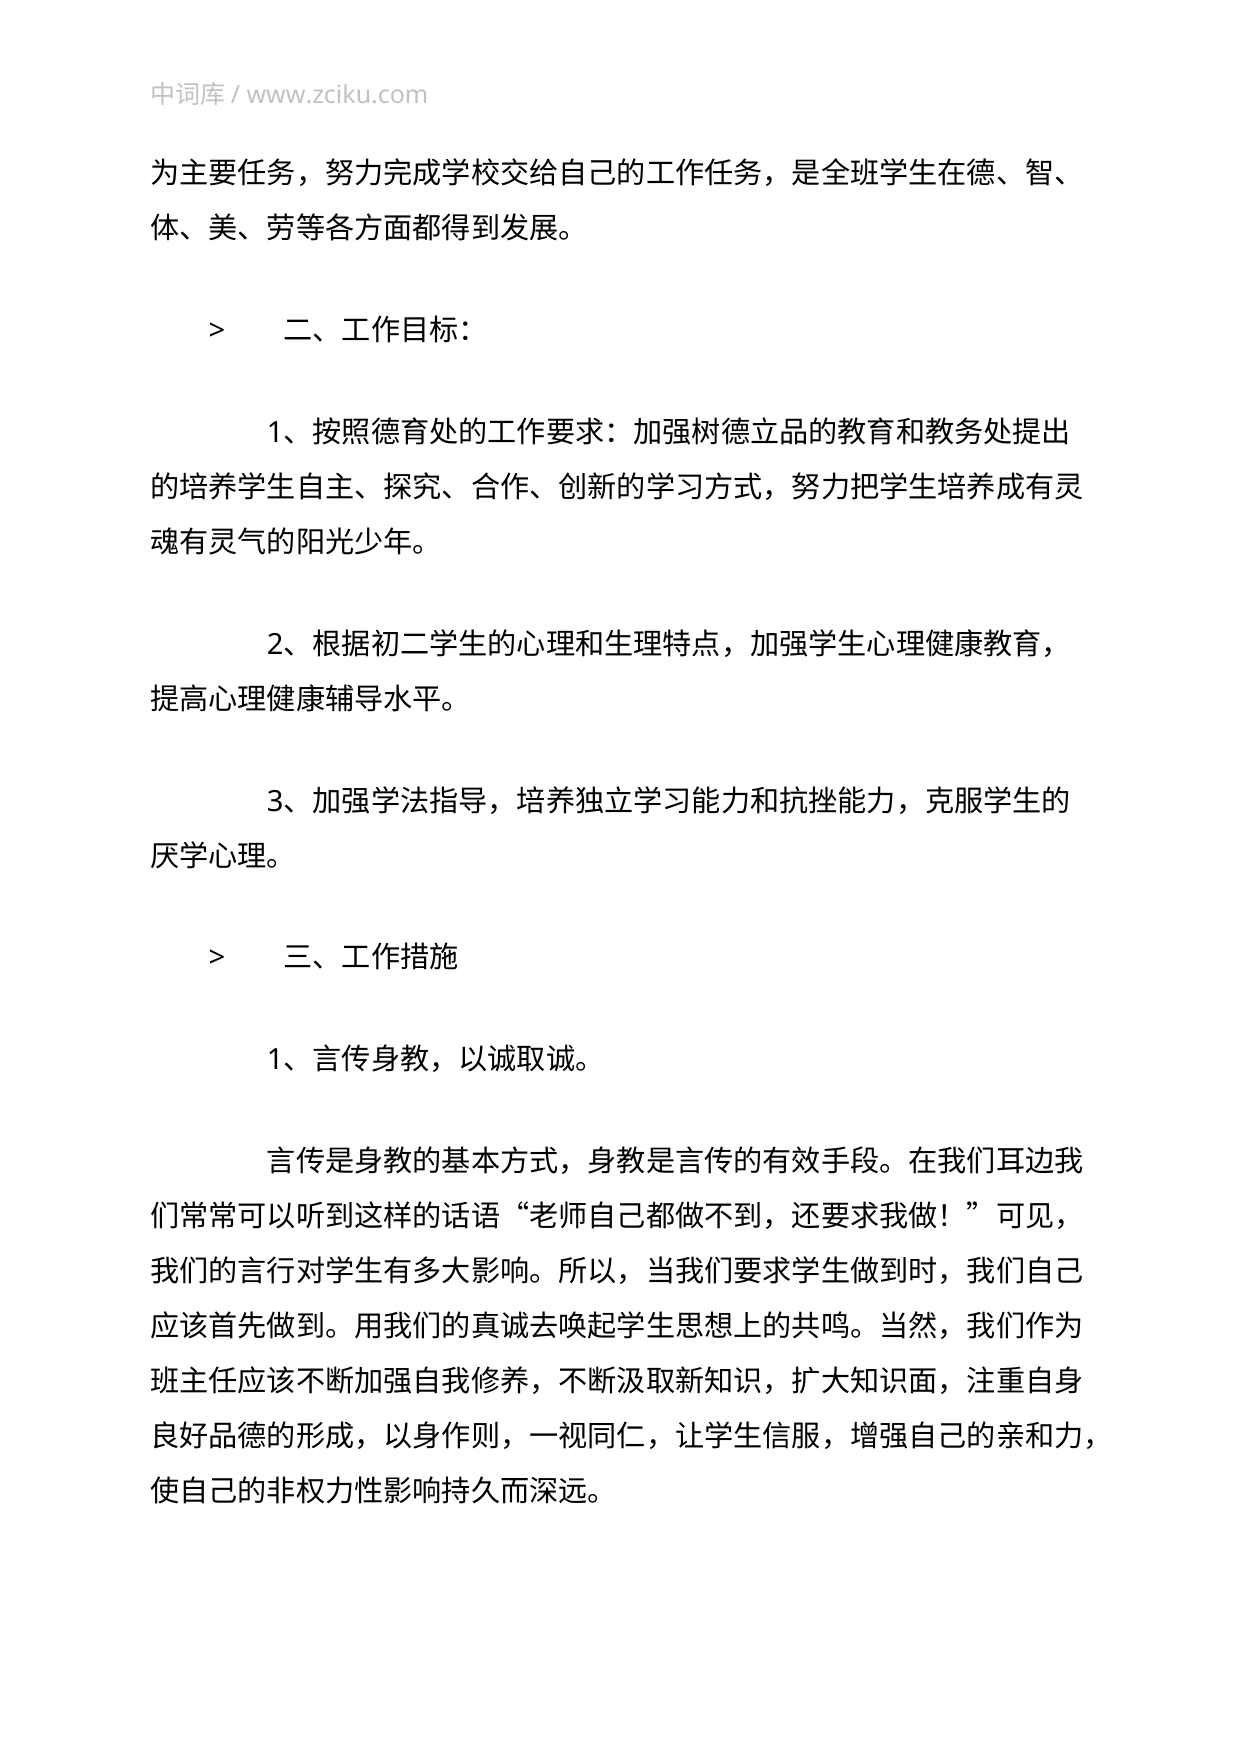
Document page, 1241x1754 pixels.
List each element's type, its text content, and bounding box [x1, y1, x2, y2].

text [150, 150, 1090, 247]
text 言传是身教的基本方式，身教是言传的有效手段。在我们耳边我们常常可以听到这样的话语“老师自己都做不到，还要求我做！”可见，我们的言行对学生有多大影响。所以，当我们要求学生做到时，我们自己应该首先做到。用我们的真诚去唤起学生思想上的共鸣。当然，我们作为班主任应该不断加强自我修养，不断汲取新知识，扩大知识面，注重自身良好品德的形成，以身作则，一视同仁，让学生信服，增强自己的亲和力，使自己的非权力性影响持久而深远。 [150, 1138, 1090, 1509]
text > 三、工作措施 [150, 934, 1090, 976]
text 3、加强学法指导，培养独立学习能力和抗挫能力，克服学生的厌学心理。 [150, 777, 1090, 874]
text > 二、工作目标： [150, 307, 1090, 349]
text 1、言传身教，以诚取诚。 [150, 1036, 1090, 1078]
text 2、根据初二学生的心理和生理特点，加强学生心理健康教育，提高心理健康辅导水平。 [150, 620, 1090, 718]
text 1、按照德育处的工作要求：加强树德立品的教育和教务处提出的培养学生自主、探究、合作、创新的学习方式，努力把学生培养成有灵魂有灵气的阳光少年。 [150, 409, 1090, 561]
